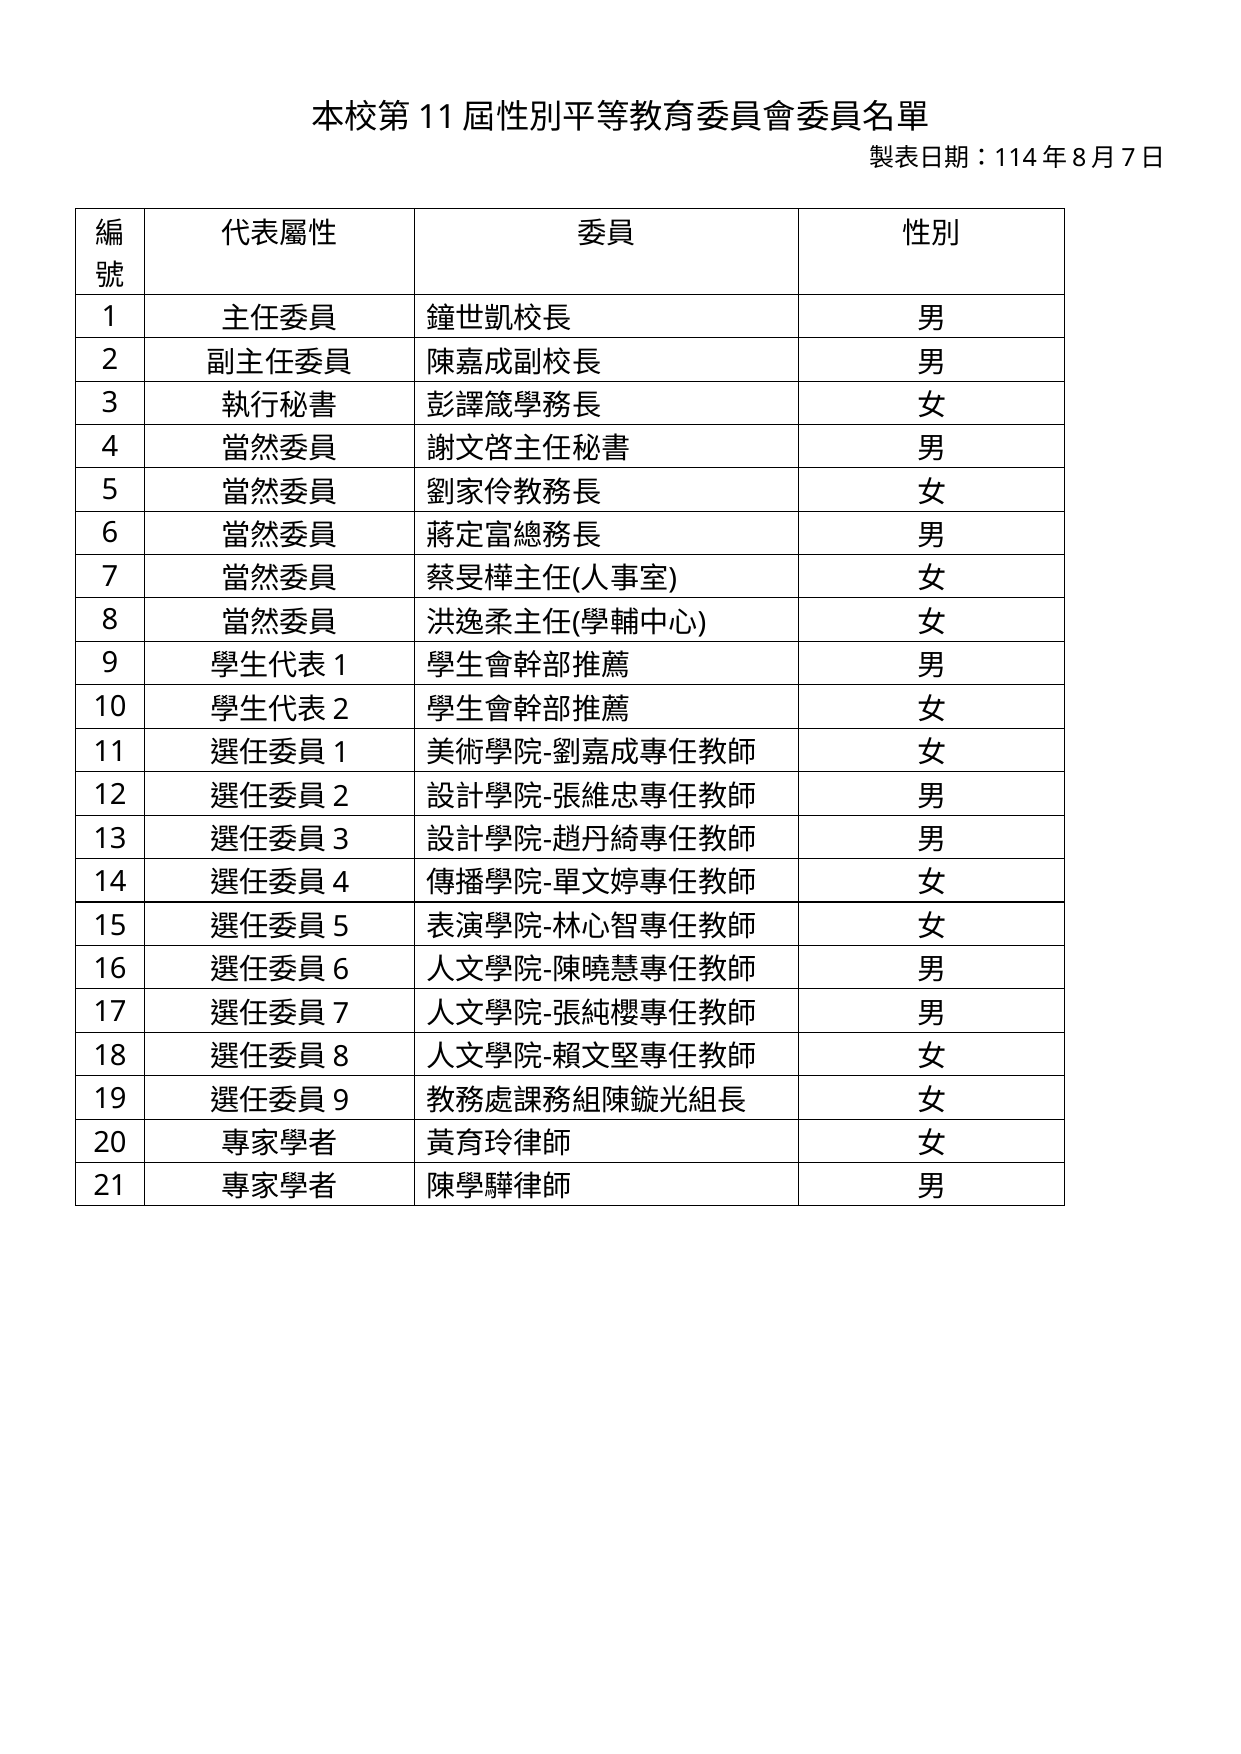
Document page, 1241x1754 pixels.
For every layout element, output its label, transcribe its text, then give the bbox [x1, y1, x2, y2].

table_cell 專家學者 [145, 1120, 414, 1162]
table_cell 男 [799, 338, 1064, 381]
table_cell 男 [799, 295, 1064, 337]
table_cell 19 [76, 1076, 144, 1118]
table_cell 選任委員6 [145, 946, 414, 988]
table_cell 蔡旻樺主任(人事室) [415, 555, 798, 597]
table_cell 女 [799, 468, 1064, 511]
table_cell 男 [799, 816, 1064, 858]
table_cell 男 [799, 512, 1064, 554]
table_cell 選任委員5 [145, 903, 414, 945]
table_cell 男 [799, 1163, 1064, 1205]
table_cell 黃育玲律師 [415, 1120, 798, 1162]
table_cell 8 [76, 598, 144, 641]
table_cell 6 [76, 512, 144, 554]
table_cell 選任委員1 [145, 729, 414, 771]
table_cell 學生會幹部推薦 [415, 642, 798, 684]
table_cell 傳播學院-單文婷專任教師 [415, 859, 798, 901]
table_cell 副主任委員 [145, 338, 414, 381]
table_cell 16 [76, 946, 144, 988]
table_cell 女 [799, 685, 1064, 728]
table_cell 當然委員 [145, 425, 414, 467]
table_cell 鐘世凱校長 [415, 295, 798, 337]
table_cell 女 [799, 1076, 1064, 1118]
table_cell 當然委員 [145, 598, 414, 641]
table_cell 設計學院-張維忠專任教師 [415, 772, 798, 814]
table_cell 17 [76, 989, 144, 1032]
table_cell 謝文啓主任秘書 [415, 425, 798, 467]
table_header 性別 [799, 209, 1064, 294]
table_cell 5 [76, 468, 144, 511]
table_cell 女 [799, 598, 1064, 641]
table_cell 選任委員4 [145, 859, 414, 901]
table_cell 男 [799, 989, 1064, 1032]
table_cell 男 [799, 642, 1064, 684]
table_cell 男 [799, 946, 1064, 988]
table_cell 女 [799, 859, 1064, 901]
table_cell 3 [76, 382, 144, 424]
table_cell 4 [76, 425, 144, 467]
table_cell 女 [799, 729, 1064, 771]
table_cell 男 [799, 772, 1064, 814]
table_cell 選任委員7 [145, 989, 414, 1032]
table_cell 主任委員 [145, 295, 414, 337]
table_cell 洪逸柔主任(學輔中心) [415, 598, 798, 641]
table_cell 蔣定富總務長 [415, 512, 798, 554]
table_cell 女 [799, 382, 1064, 424]
table_cell 男 [799, 425, 1064, 467]
table_cell 18 [76, 1033, 144, 1075]
table_cell 14 [76, 859, 144, 901]
table_cell 女 [799, 903, 1064, 945]
table_cell 人文學院-張純櫻專任教師 [415, 989, 798, 1032]
text 本校第11屆性別平等教育委員會委員名單 [75, 89, 1165, 138]
table_cell 當然委員 [145, 468, 414, 511]
table_cell 1 [76, 295, 144, 337]
table_cell 9 [76, 642, 144, 684]
table_cell 設計學院-趙丹綺專任教師 [415, 816, 798, 858]
text 製表日期：114年8月7日 [75, 138, 1165, 174]
table_cell 選任委員2 [145, 772, 414, 814]
table_cell 女 [799, 1120, 1064, 1162]
table_cell 表演學院-林心智專任教師 [415, 903, 798, 945]
table_cell 選任委員3 [145, 816, 414, 858]
table_cell 當然委員 [145, 512, 414, 554]
table_cell 7 [76, 555, 144, 597]
table_cell 當然委員 [145, 555, 414, 597]
table_cell 學生代表1 [145, 642, 414, 684]
table_cell 教務處課務組陳鏇光組長 [415, 1076, 798, 1118]
table_cell 女 [799, 1033, 1064, 1075]
table_cell 彭譯箴學務長 [415, 382, 798, 424]
table_cell 11 [76, 729, 144, 771]
table_cell 陳嘉成副校長 [415, 338, 798, 381]
table_cell 學生會幹部推薦 [415, 685, 798, 728]
table_cell 人文學院-賴文堅專任教師 [415, 1033, 798, 1075]
table_cell 20 [76, 1120, 144, 1162]
table_cell 選任委員9 [145, 1076, 414, 1118]
table_header 代表屬性 [145, 209, 414, 294]
table_cell 人文學院-陳曉慧專任教師 [415, 946, 798, 988]
table_cell 15 [76, 903, 144, 945]
table_cell 劉家伶教務長 [415, 468, 798, 511]
table_cell 12 [76, 772, 144, 814]
table_cell 13 [76, 816, 144, 858]
table_cell 10 [76, 685, 144, 728]
table_cell 女 [799, 555, 1064, 597]
table_cell 2 [76, 338, 144, 381]
table_header 編號 [76, 209, 144, 294]
table_cell 21 [76, 1163, 144, 1205]
table_cell 陳學驊律師 [415, 1163, 798, 1205]
table_cell 學生代表2 [145, 685, 414, 728]
table_cell 專家學者 [145, 1163, 414, 1205]
table_cell 執行秘書 [145, 382, 414, 424]
table_header 委員 [415, 209, 798, 294]
table_cell 選任委員8 [145, 1033, 414, 1075]
table_cell 美術學院-劉嘉成專任教師 [415, 729, 798, 771]
